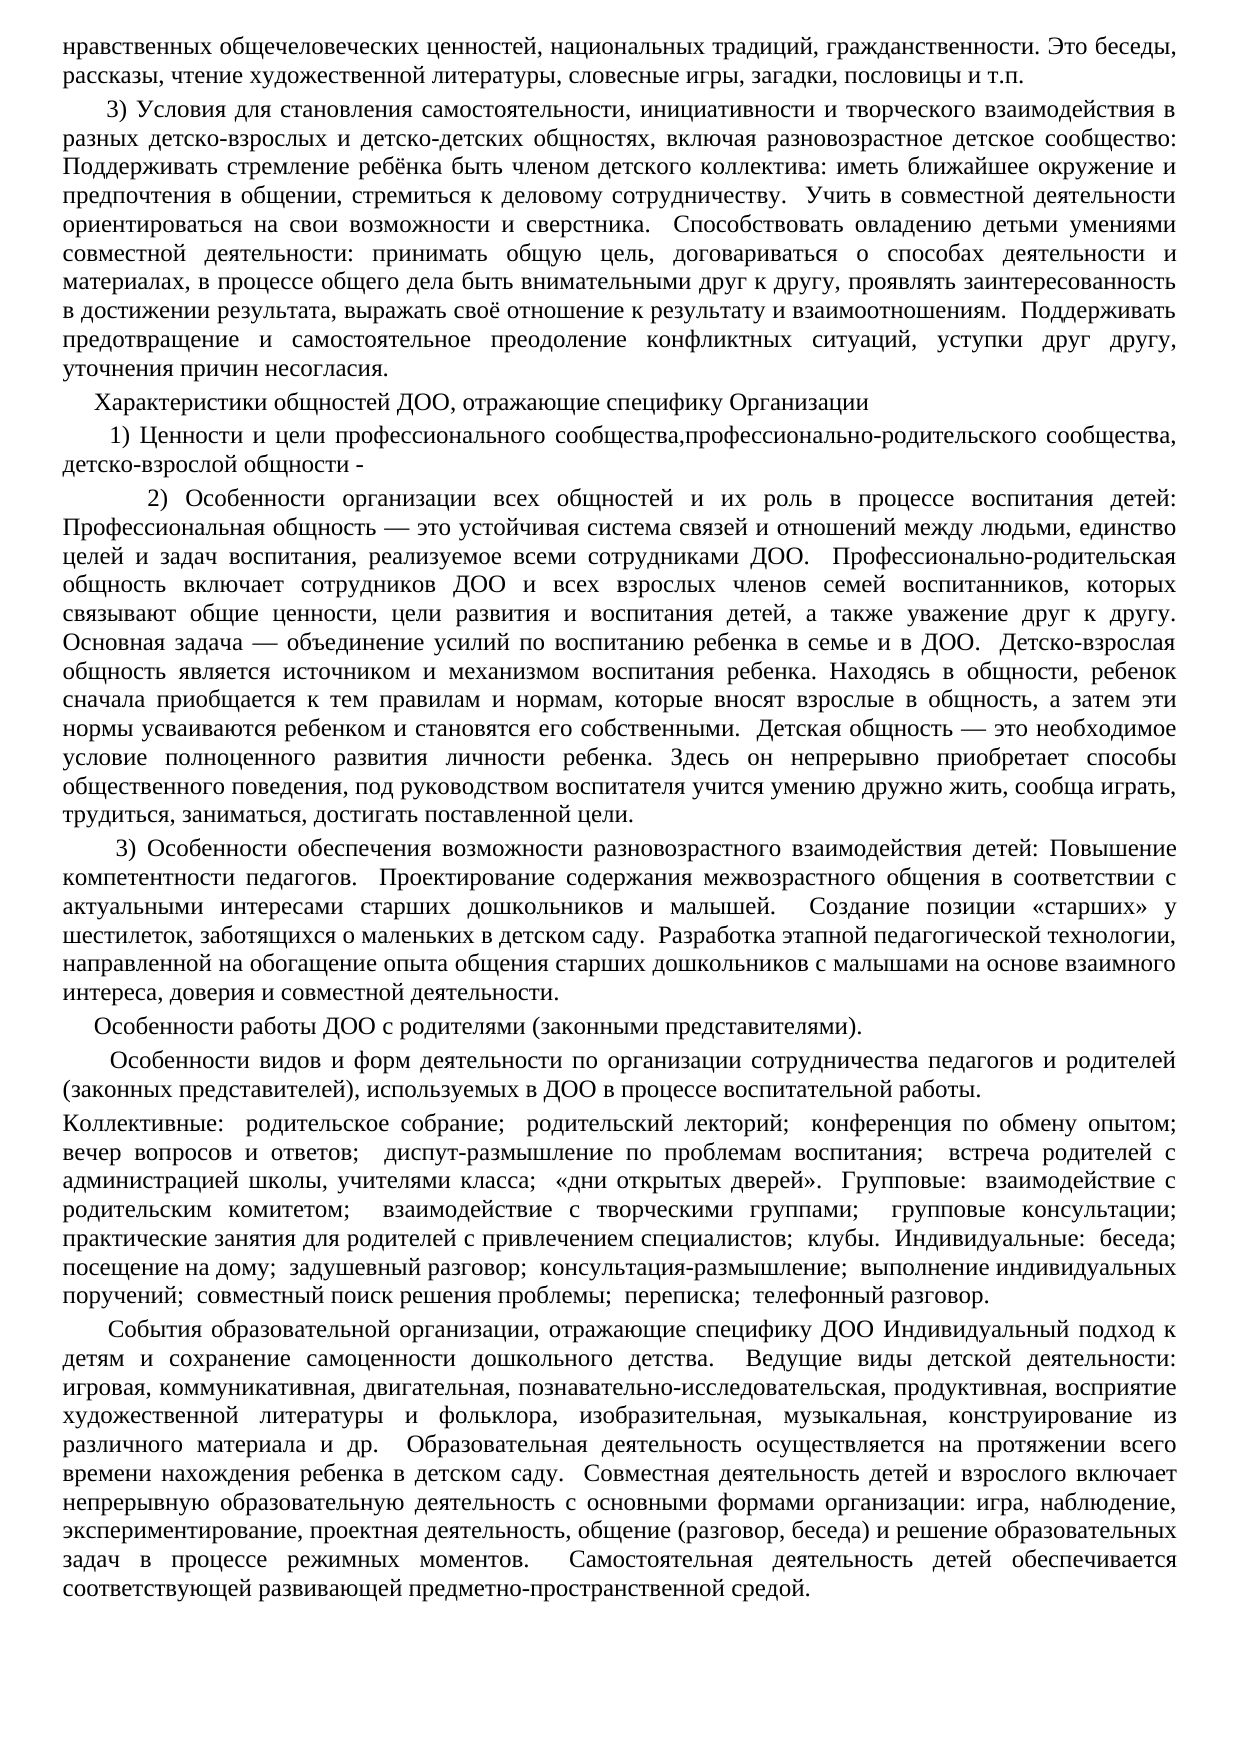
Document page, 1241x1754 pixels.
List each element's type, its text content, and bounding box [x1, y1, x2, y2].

text 1) Ценности и цели профессионального сообщества,профессионально-родительского сообщества, детско-взрослой общности - [62, 421, 1178, 478]
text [62, 31, 1178, 89]
text Особенности работы ДОО с родителями (законными представителями). [62, 1011, 1178, 1040]
text События образовательной организации, отражающие специфику ДОО Индивидуальный подход к детям и сохранение самоценности дошкольного детства. Ведущие виды детской деятельности: игровая, коммуникативная, двигательная, познавательно-исследовательская, продуктивная, восприятие художественной литературы и фольклора, изобразительная, музыкальная, конструирование из различного материала и др. Образовательная деятельность осуществляется на протяжении всего времени нахождения ребенка в детском саду. Совместная деятельность детей и взрослого включает непрерывную образовательную деятельность с основными формами организации: игра, наблюдение, экспериментирование, проектная деятельность, общение (разговор, беседа) и решение образовательных задач в процессе режимных моментов. Самостоятельная деятельность детей обеспечивается соответствующей развивающей предметно-пространственной средой. [62, 1314, 1178, 1602]
text Характеристики общностей ДОО, отражающие специфику Организации [62, 387, 1178, 415]
text Коллективные: родительское собрание; родительский лекторий; конференция по обмену опытом; вечер вопросов и ответов; диспут-размышление по проблемам воспитания; встреча родителей с администрацией школы, учителями класса; «дни открытых дверей». Групповые: взаимодействие с родительским комитетом; взаимодействие с творческими группами; групповые консультации; практические занятия для родителей с привлечением специалистов; клубы. Индивидуальные: беседа; посещение на дому; задушевный разговор; консультация-размышление; выполнение индивидуальных поручений; совместный поиск решения проблемы; переписка; телефонный разговор. [62, 1108, 1178, 1309]
text Особенности видов и форм деятельности по организации сотрудничества педагогов и родителей (законных представителей), используемых в ДОО в процессе воспитательной работы. [62, 1045, 1178, 1103]
text 3) Особенности обеспечения возможности разновозрастного взаимодействия детей: Повышение компетентности педагогов. Проектирование содержания межвозрастного общения в соответствии с актуальными интересами старших дошкольников и малышей. Создание позиции «старших» у шестилеток, заботящихся о маленьких в детском саду. Разработка этапной педагогической технологии, направленной на обогащение опыта общения старших дошкольников с малышами на основе взаимного интереса, доверия и совместной деятельности. [62, 833, 1178, 1006]
text 3) Условия для становления самостоятельности, инициативности и творческого взаимодействия в разных детско-взрослых и детско-детских общностях, включая разновозрастное детское сообщество: Поддерживать стремление ребёнка быть членом детского коллектива: иметь ближайшее окружение и предпочтения в общении, стремиться к деловому сотрудничеству. Учить в совместной деятельности ориентироваться на свои возможности и сверстника. Способствовать овладению детьми умениями совместной деятельности: принимать общую цель, договариваться о способах деятельности и материалах, в процессе общего дела быть внимательными друг к другу, проявлять заинтересованность в достижении результата, выражать своё отношение к результату и взаимоотношениям. Поддерживать предотвращение и самостоятельное преодоление конфликтных ситуаций, уступки друг другу, уточнения причин несогласия. [62, 94, 1178, 381]
text 2) Особенности организации всех общностей и их роль в процессе воспитания детей: Профессиональная общность — это устойчивая система связей и отношений между людьми, единство целей и задач воспитания, реализуемое всеми сотрудниками ДОО. Профессионально-родительская общность включает сотрудников ДОО и всех взрослых членов семей воспитанников, которых связывают общие ценности, цели развития и воспитания детей, а также уважение друг к другу. Основная задача — объединение усилий по воспитанию ребенка в семье и в ДОО. Детско-взрослая общность является источником и механизмом воспитания ребенка. Находясь в общности, ребенок сначала приобщается к тем правилам и нормам, которые вносят взрослые в общность, а затем эти нормы усваиваются ребенком и становятся его собственными. Детская общность — это необходимое условие полноценного развития личности ребенка. Здесь он непрерывно приобретает способы общественного поведения, под руководством воспитателя учится умению дружно жить, сообща играть, трудиться, заниматься, достигать поставленной цели. [62, 483, 1178, 828]
